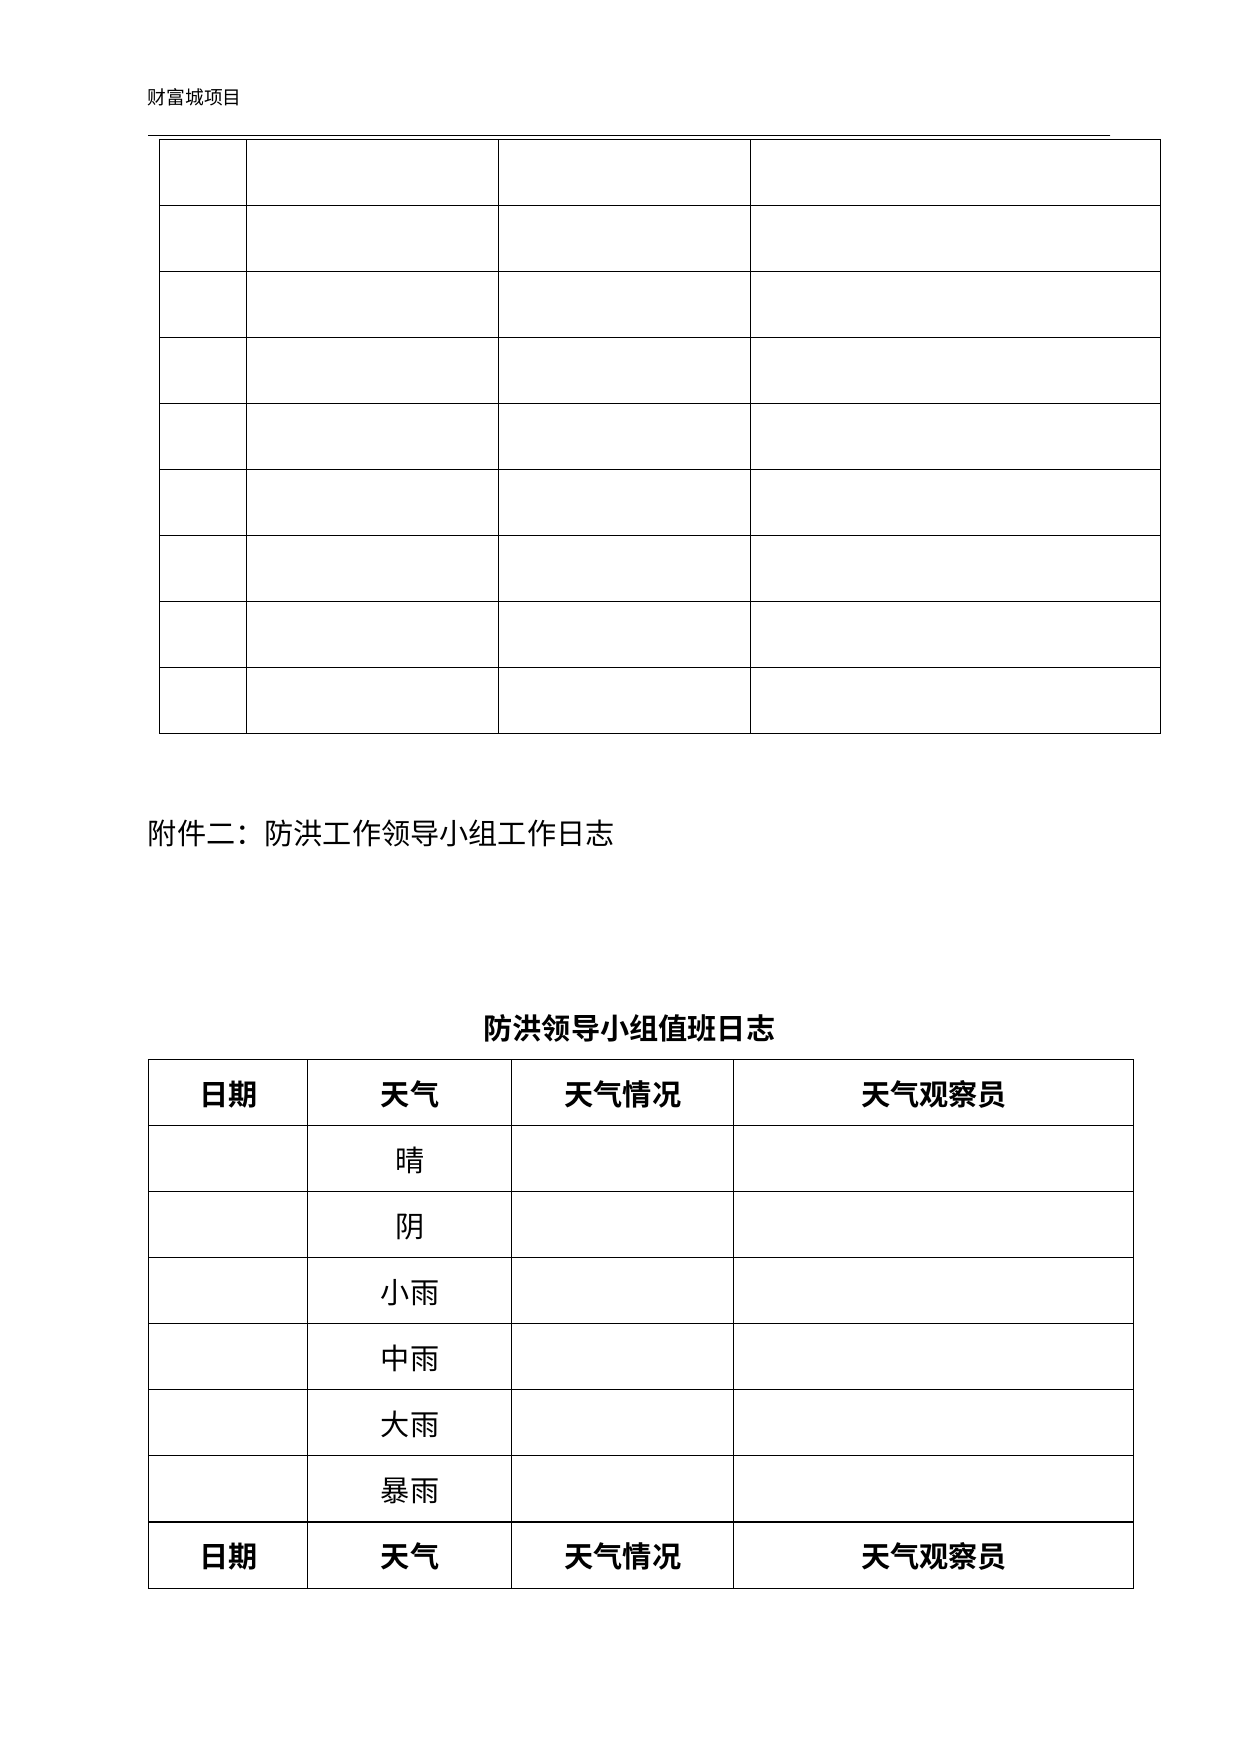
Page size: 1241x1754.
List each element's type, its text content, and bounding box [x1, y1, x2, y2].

table_cell [149, 1456, 307, 1521]
table_cell [247, 536, 498, 601]
table_cell [160, 470, 246, 535]
table_cell [499, 668, 750, 733]
table_cell [160, 338, 246, 403]
table_cell [247, 272, 498, 337]
table_cell [499, 536, 750, 601]
table_cell 中雨 [308, 1324, 511, 1389]
table_cell [247, 404, 498, 469]
table_cell [247, 206, 498, 271]
table_cell [160, 602, 246, 667]
text 防洪领导小组值班日志 [148, 994, 1110, 1059]
table_cell 日期 [149, 1523, 307, 1587]
table_cell [160, 536, 246, 601]
table_cell [247, 140, 498, 205]
table_cell [751, 404, 1160, 469]
table_cell [512, 1192, 733, 1257]
table_cell [751, 470, 1160, 535]
table_cell [734, 1390, 1133, 1455]
table_cell [499, 140, 750, 205]
table_cell [247, 668, 498, 733]
table_cell [734, 1258, 1133, 1323]
table_cell 大雨 [308, 1390, 511, 1455]
table_cell [499, 602, 750, 667]
table_cell 天气观察员 [734, 1523, 1133, 1587]
text 附件二：防洪工作领导小组工作日志 [148, 799, 1110, 864]
table_cell [751, 272, 1160, 337]
table_cell [149, 1126, 307, 1191]
table_cell [149, 1390, 307, 1455]
table_cell [499, 206, 750, 271]
table_cell [512, 1390, 733, 1455]
table_cell [149, 1192, 307, 1257]
table_cell 天气 [308, 1523, 511, 1587]
table_cell [499, 338, 750, 403]
table_cell [751, 338, 1160, 403]
table_cell [160, 272, 246, 337]
table_cell [751, 602, 1160, 667]
table_cell [160, 140, 246, 205]
table_cell [160, 668, 246, 733]
table_cell [499, 470, 750, 535]
table_cell 天气情况 [512, 1523, 733, 1587]
table_cell 暴雨 [308, 1456, 511, 1521]
table_cell 阴 [308, 1192, 511, 1257]
table_cell 晴 [308, 1126, 511, 1191]
table_cell [751, 536, 1160, 601]
table_cell [247, 338, 498, 403]
table_cell [734, 1192, 1133, 1257]
table_header 天气观察员 [734, 1060, 1133, 1125]
table_cell 小雨 [308, 1258, 511, 1323]
table_cell [734, 1456, 1133, 1521]
table_cell [247, 602, 498, 667]
table_cell [751, 668, 1160, 733]
table_cell [247, 470, 498, 535]
table_cell [149, 1258, 307, 1323]
table_cell [512, 1456, 733, 1521]
table_cell [734, 1126, 1133, 1191]
table_cell [160, 404, 246, 469]
table_header 天气情况 [512, 1060, 733, 1125]
table_cell [499, 404, 750, 469]
table_cell [751, 206, 1160, 271]
table_header 天气 [308, 1060, 511, 1125]
table_cell [512, 1258, 733, 1323]
table_cell [499, 272, 750, 337]
table_cell [512, 1324, 733, 1389]
table_cell [160, 206, 246, 271]
table_cell [512, 1126, 733, 1191]
table_header 日期 [149, 1060, 307, 1125]
table_cell [751, 140, 1160, 205]
table_cell [149, 1324, 307, 1389]
table_cell [734, 1324, 1133, 1389]
